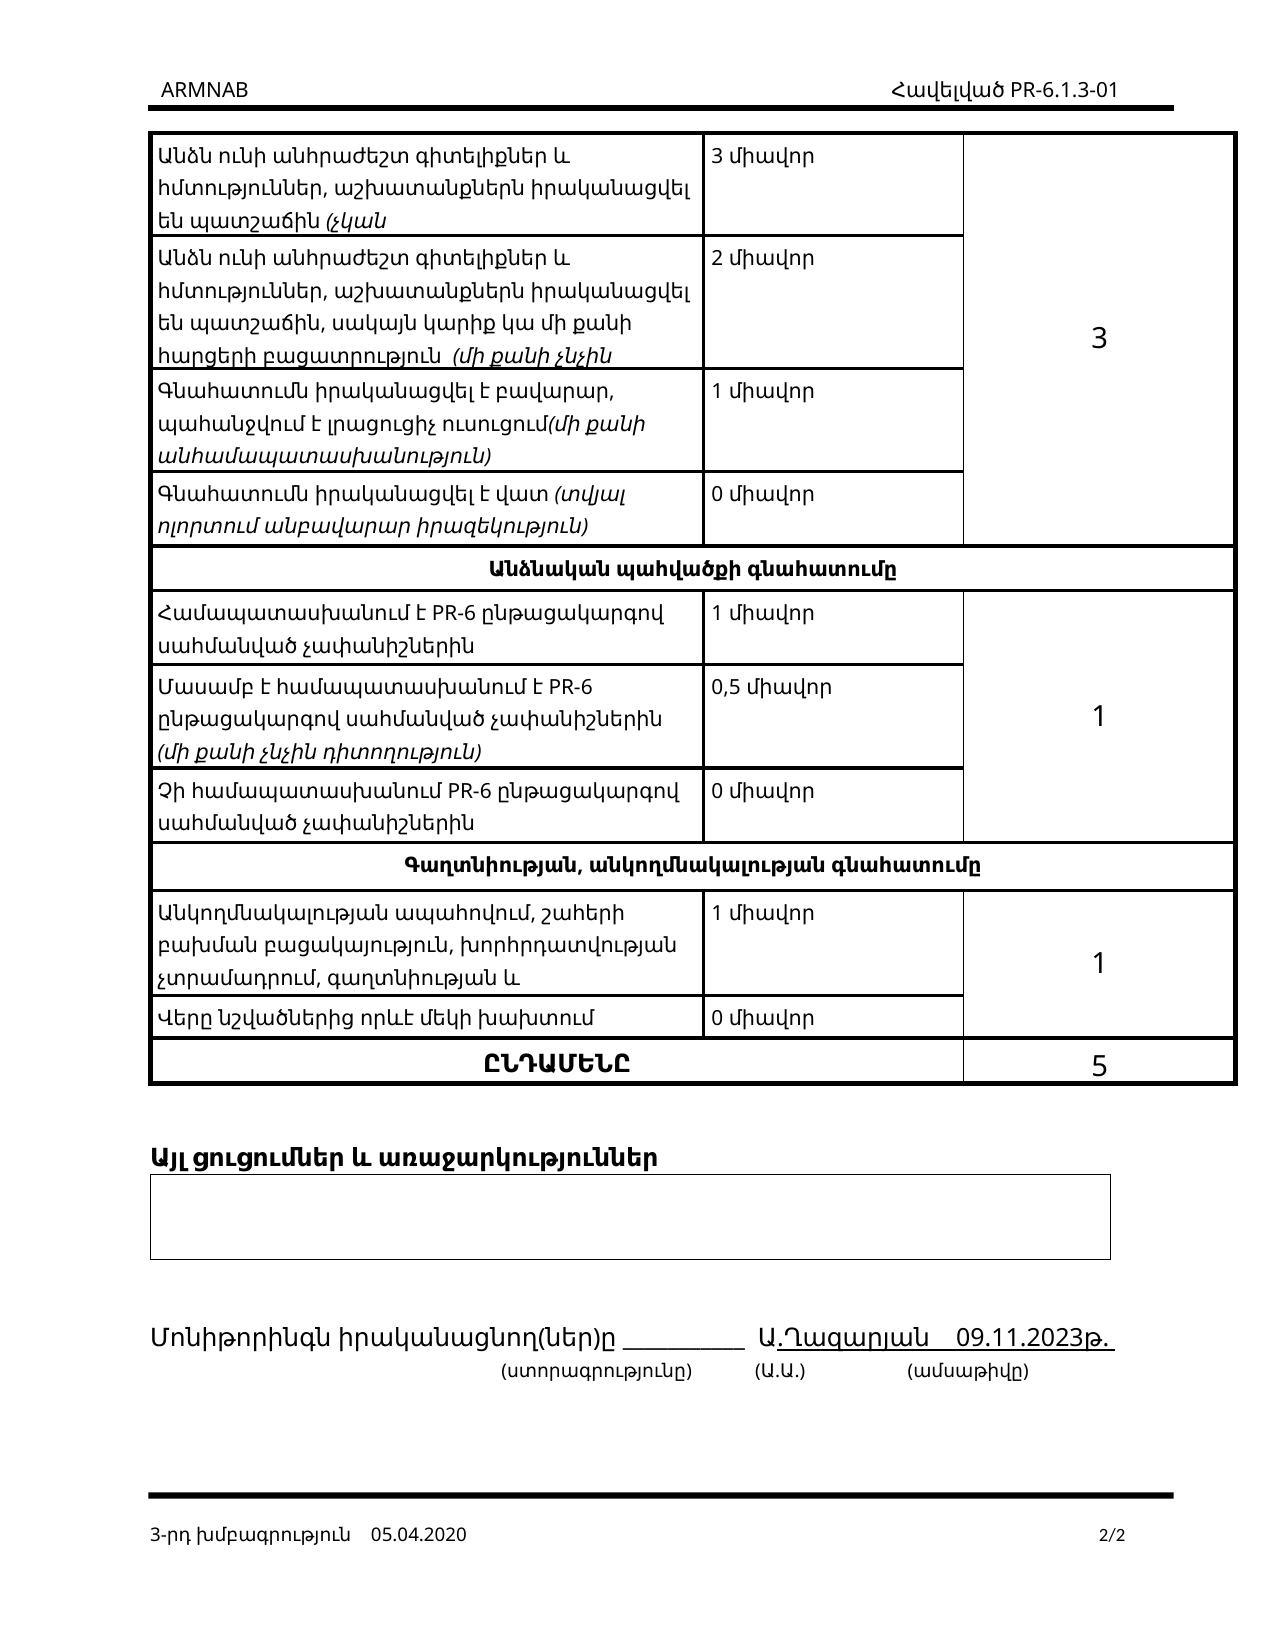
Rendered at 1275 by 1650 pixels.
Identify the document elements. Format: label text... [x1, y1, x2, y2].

table_cell 3 [964, 135, 1233, 544]
table_cell ԸՆԴԱՄԵՆԸ [153, 1040, 963, 1081]
text Մոնիթորինգն իրականացնող(ներ)ը ___________ Ա.Ղազարյան 09.11.2023թ. (ստորագրությունը) (Ա.Ա.) (ամսաթիվը) [150, 1320, 1167, 1383]
table_cell Մասամբ է համապատասխանում է PR-6 ընթացակարգով սահմանված չափանիշներին (մի քանի չնչին դիտողություն) [153, 666, 702, 766]
table_cell Գնահատումն իրականացվել է վատ (տվյալ ոլորտում անբավարար իրազեկություն) [153, 473, 702, 544]
table_cell 0 միավոր [705, 997, 963, 1036]
table_cell 3 միավոր [705, 135, 963, 234]
table_cell 0 միավոր [705, 473, 963, 544]
table_cell Վերը նշվածներից որևէ մեկի խախտում [153, 997, 702, 1036]
table_cell Համապատասխանում է PR-6 ընթացակարգով սահմանված չափանիշներին [153, 592, 702, 662]
table_cell Անձնական պահվածքի գնահատումը [153, 548, 1233, 589]
table_cell 1 [964, 892, 1233, 1036]
table_cell 0 միավոր [705, 770, 963, 841]
table_cell 1 [964, 592, 1233, 841]
table_cell Գաղտնիության, անկողմնակալության գնահատումը [153, 844, 1233, 888]
table_cell 1 միավոր [705, 892, 963, 994]
table_cell Գնահատումն իրականացվել է բավարար, պահանջվում է լրացուցիչ ուսուցում(մի քանի անհամապատասխանություն) [153, 370, 702, 470]
table_cell 1 միավոր [705, 592, 963, 662]
table_cell 2 միավոր [705, 237, 963, 367]
table_cell 5 [964, 1040, 1233, 1081]
table_header [151, 1175, 1110, 1259]
table_cell 0,5 միավոր [705, 666, 963, 766]
table_cell Անկողմնակալության ապահովում, շահերի բախման բացակայություն, խորհրդատվության չտրամադրում, գաղտնիության և օբյեկտիվության ապահովում [153, 892, 702, 994]
table_cell Անձն ունի անհրաժեշտ գիտելիքներ և հմտություններ, աշխատանքներն իրականացվել են պատշաճին, սակայն կարիք կա մի քանի հարցերի բացատրություն (մի քանի չնչին դիտողություն) [153, 237, 702, 367]
table_cell Անձն ունի անհրաժեշտ գիտելիքներ և հմտություններ, աշխատանքներն իրականացվել են պատշաճին (չկան անհամապատասխանություններ/դիտողություններ) [153, 135, 702, 234]
table_cell 1 միավոր [705, 370, 963, 470]
text Այլ ցուցումներ և առաջարկություններ [150, 1139, 1167, 1173]
table_cell Չի համապատասխանում PR-6 ընթացակարգով սահմանված չափանիշներին [153, 770, 702, 841]
